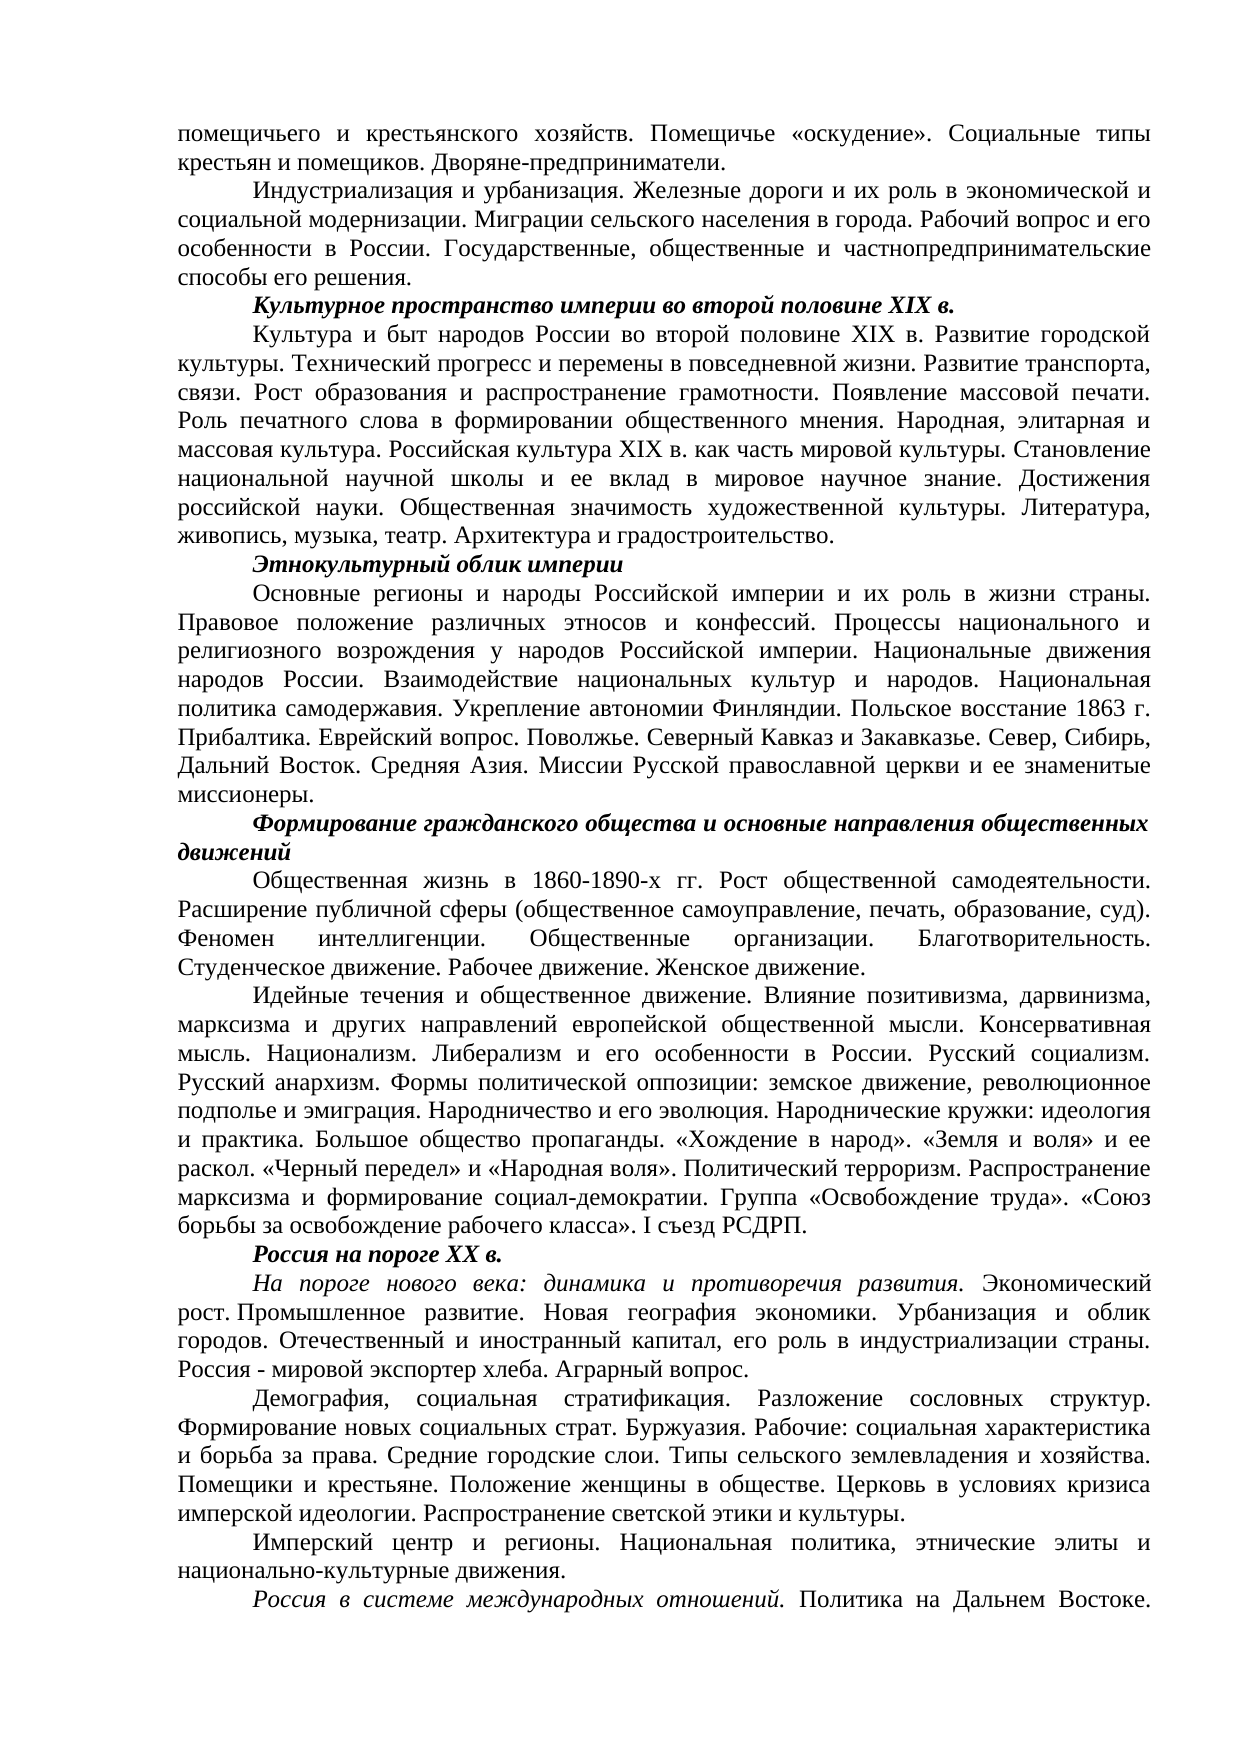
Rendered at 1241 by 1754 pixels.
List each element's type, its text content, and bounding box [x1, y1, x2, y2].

text Демография, социальная стратификация. Разложение сословных структур. Формирование новых социальных страт. Буржуазия. Рабочие: социальная характеристика и борьба за права. Средние городские слои. Типы сельского землевладения и хозяйства. Помещики и крестьяне. Положение женщины в обществе. Церковь в условиях кризиса имперской идеологии. Распространение светской этики и культуры. [177, 1383, 1152, 1527]
text Культура и быт народов России во второй половине XIX в. Развитие городской культуры. Технический прогресс и перемены в повседневной жизни. Развитие транспорта, связи. Рост образования и распространение грамотности. Появление массовой печати. Роль печатного слова в формировании общественного мнения. Народная, элитарная и массовая культура. Российская культура XIX в. как часть мировой культуры. Становление национальной научной школы и ее вклад в мировое научное знание. Достижения российской науки. Общественная значимость художественной культуры. Литература, живопись, музыка, театр. Архитектура и градостроительство. [177, 319, 1152, 549]
text Россия на пороге XX в. [177, 1239, 1152, 1268]
text Этнокультурный облик империи [177, 549, 1152, 578]
text На пороге нового века: динамика и противоречия развития. Экономический рост. Промышленное развитие. Новая география экономики. Урбанизация и облик городов. Отечественный и иностранный капитал, его роль в индустриализации страны. Россия - мировой экспортер хлеба. Аграрный вопрос. [177, 1268, 1152, 1383]
text Основные регионы и народы Российской империи и их роль в жизни страны. Правовое положение различных этносов и конфессий. Процессы национального и религиозного возрождения у народов Российской империи. Национальные движения народов России. Взаимодействие национальных культур и народов. Национальная политика самодержавия. Укрепление автономии Финляндии. Польское восстание 1863 г. Прибалтика. Еврейский вопрос. Поволжье. Северный Кавказ и Закавказье. Север, Сибирь, Дальний Восток. Средняя Азия. Миссии Русской православной церкви и ее знаменитые миссионеры. [177, 578, 1152, 808]
text Индустриализация и урбанизация. Железные дороги и их роль в экономической и социальной модернизации. Миграции сельского населения в города. Рабочий вопрос и его особенности в России. Государственные, общественные и частнопредпринимательские способы его решения. [177, 176, 1152, 291]
text Формирование гражданского общества и основные направления общественных движений [177, 808, 1152, 866]
text Общественная жизнь в 1860-1890-х гг. Рост общественной самодеятельности. Расширение публичной сферы (общественное самоуправление, печать, образование, суд). Феномен интеллигенции. Общественные организации. Благотворительность. Студенческое движение. Рабочее движение. Женское движение. [177, 866, 1152, 981]
text Культурное пространство империи во второй половине XIX в. [177, 291, 1152, 319]
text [177, 1584, 1152, 1613]
text Идейные течения и общественное движение. Влияние позитивизма, дарвинизма, марксизма и других направлений европейской общественной мысли. Консервативная мысль. Национализм. Либерализм и его особенности в России. Русский социализм. Русский анархизм. Формы политической оппозиции: земское движение, революционное подполье и эмиграция. Народничество и его эволюция. Народнические кружки: идеология и практика. Большое общество пропаганды. «Хождение в народ». «Земля и воля» и ее раскол. «Черный передел» и «Народная воля». Политический терроризм. Распространение марксизма и формирование социал-демократии. Группа «Освобождение труда». «Союз борьбы за освобождение рабочего класса». I съезд РСДРП. [177, 981, 1152, 1239]
text Имперский центр и регионы. Национальная политика, этнические элиты и национально-культурные движения. [177, 1527, 1152, 1584]
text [177, 118, 1152, 176]
